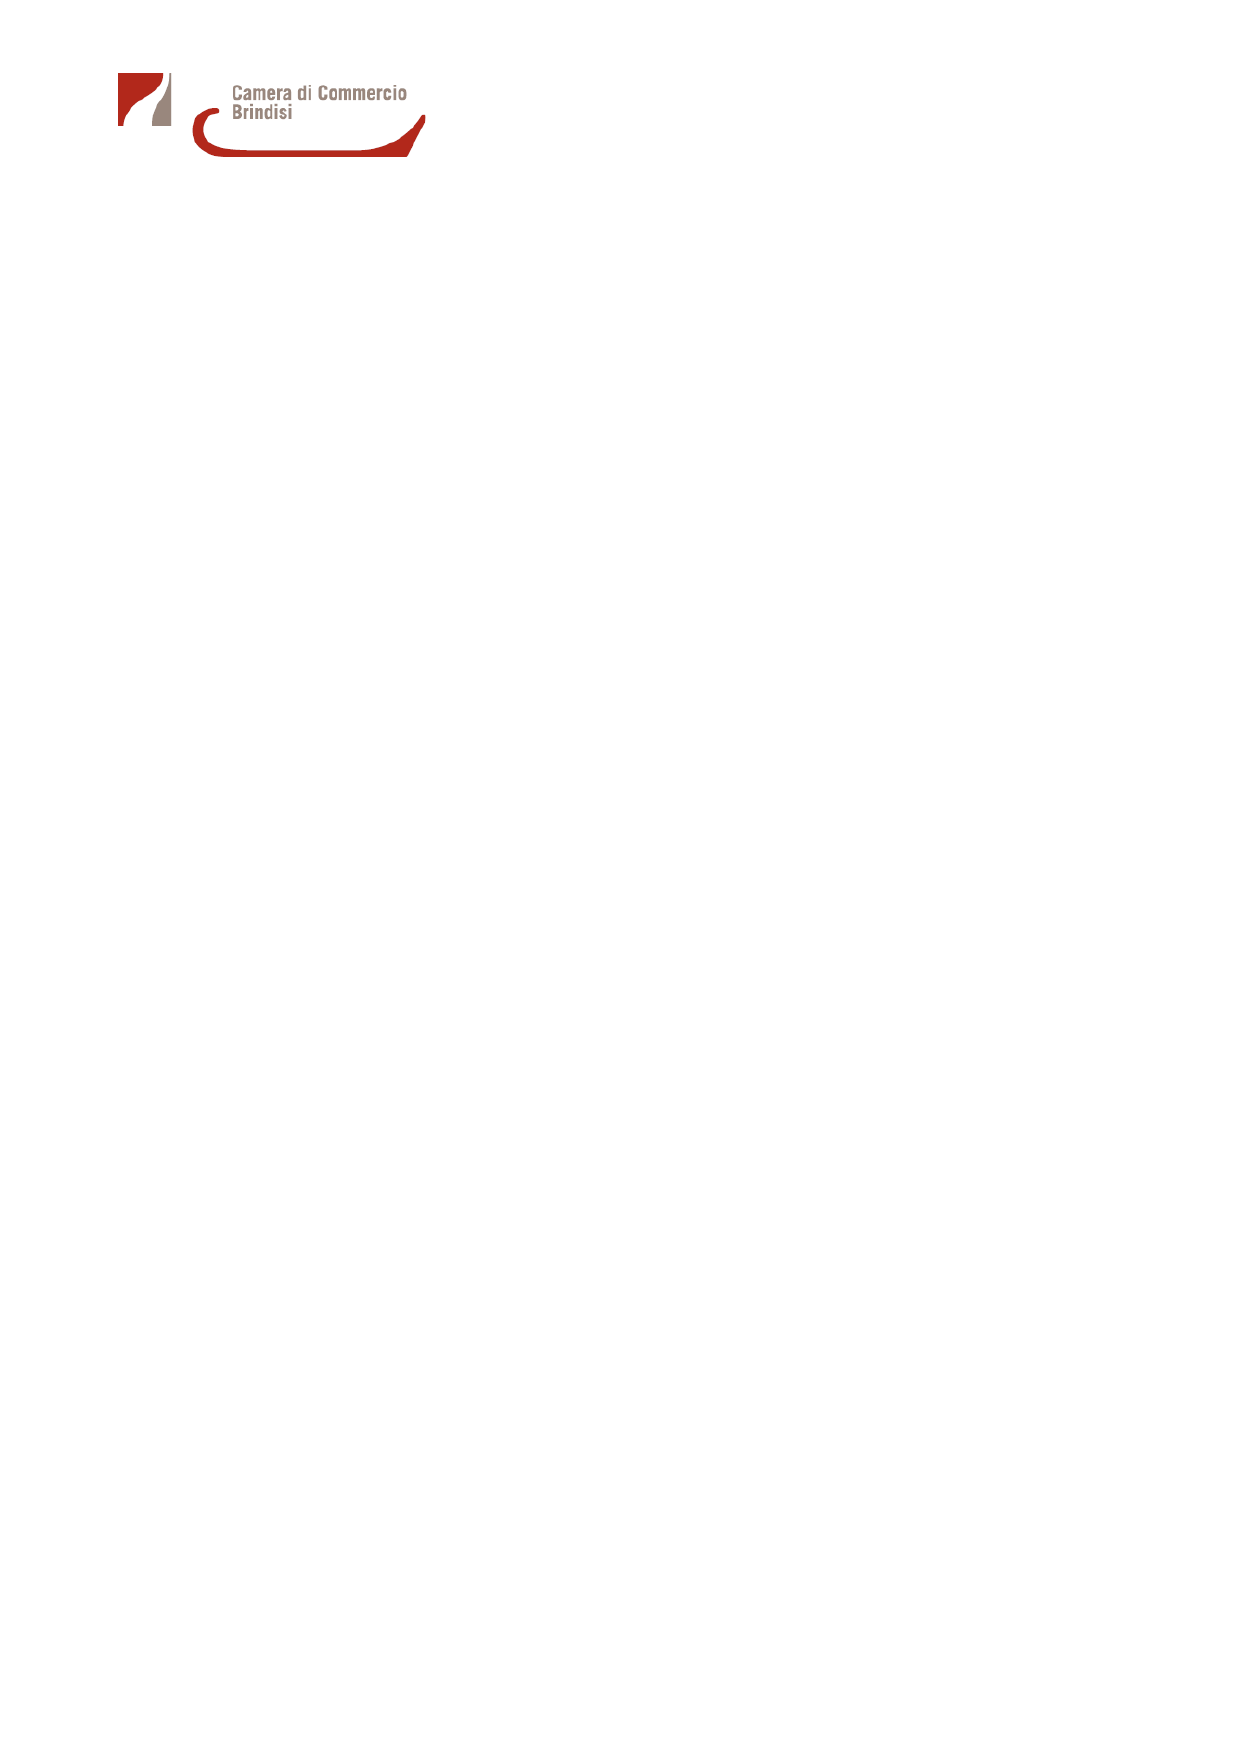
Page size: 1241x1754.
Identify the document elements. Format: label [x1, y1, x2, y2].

picture [118, 73, 426, 157]
